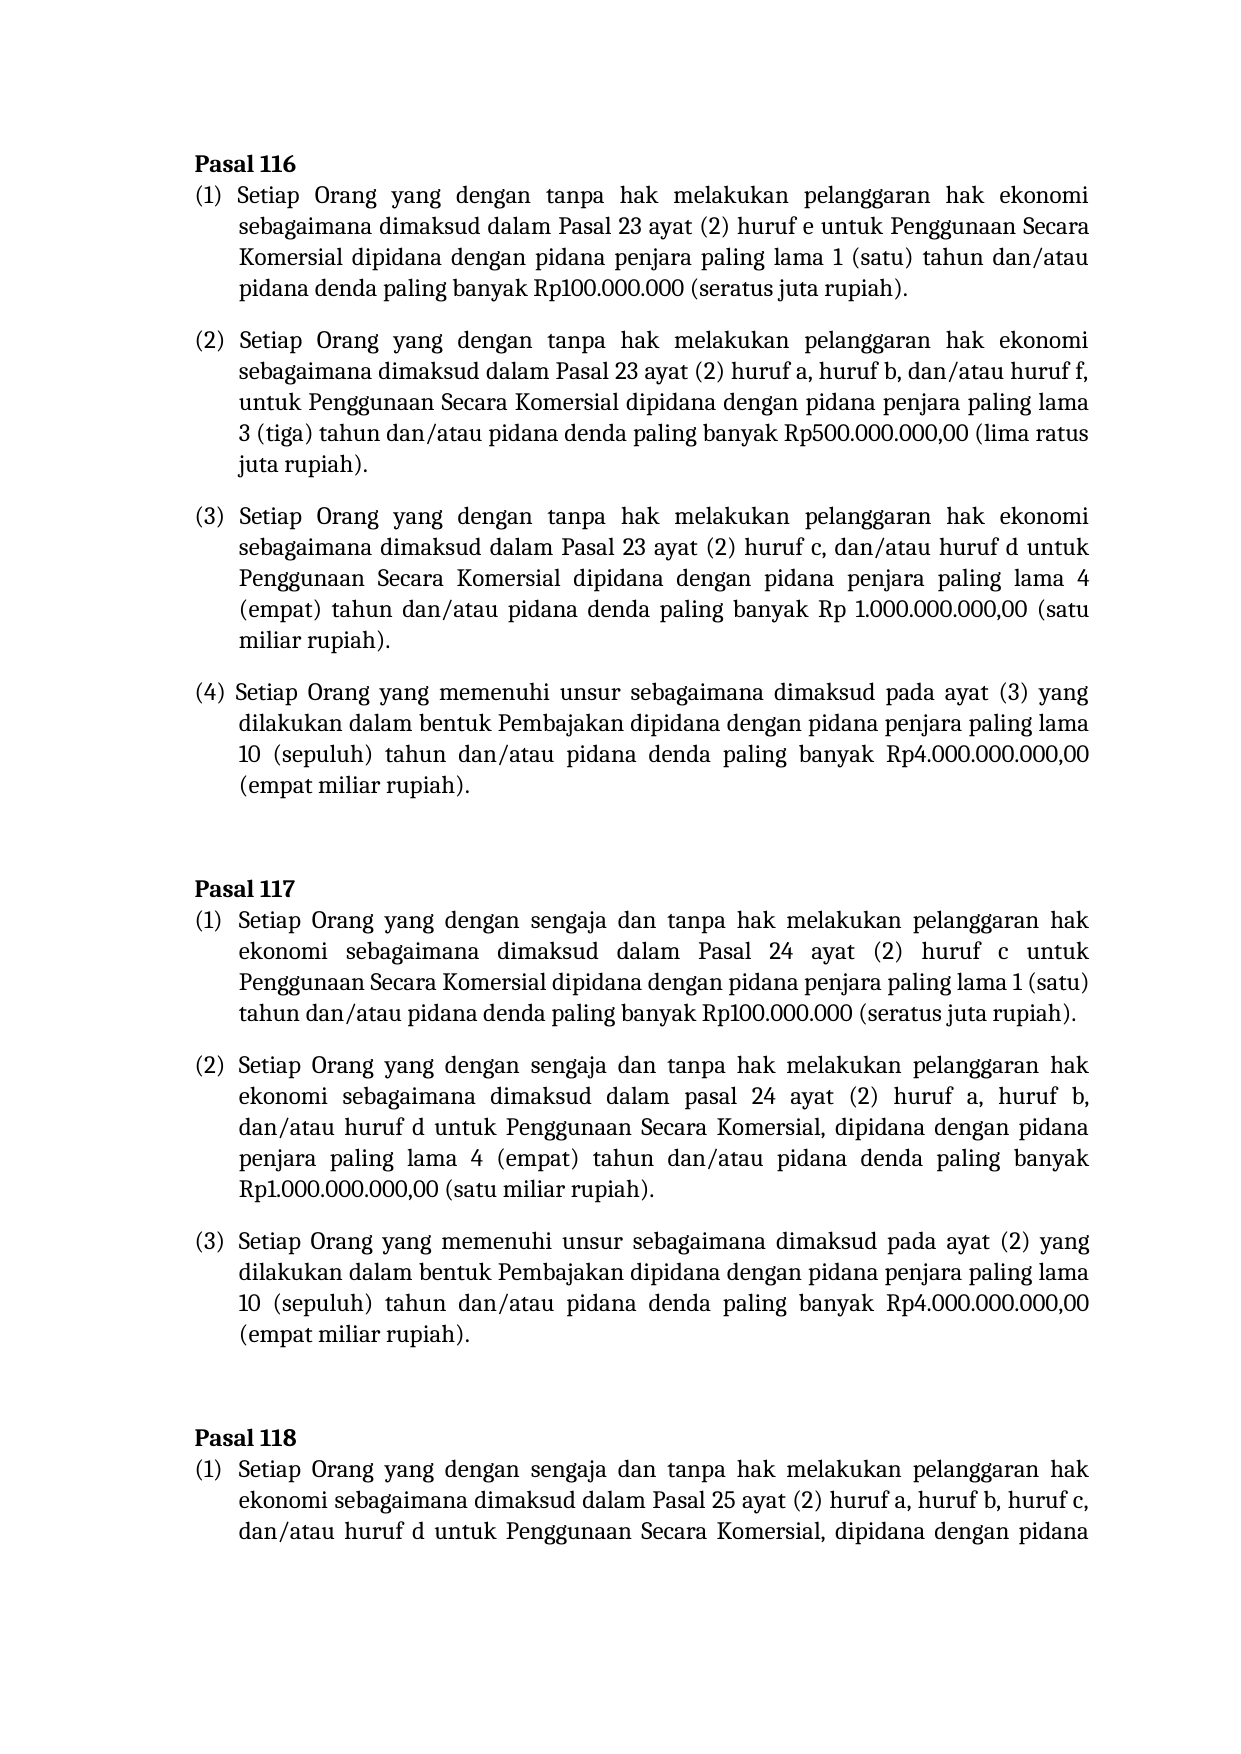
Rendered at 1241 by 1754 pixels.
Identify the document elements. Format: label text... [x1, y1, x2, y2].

text (1) Setiap Orang yang dengan sengaja dan tanpa hak melakukan pelanggaran hak ekonomi sebagaimana dimaksud dalam Pasal 24 ayat (2) huruf c untuk Penggunaan Secara Komersial dipidana dengan pidana penjara paling lama 1 (satu) tahun dan/atau pidana denda paling banyak Rp100.000.000 (seratus juta rupiah). [194, 906, 1090, 1028]
text (3) Setiap Orang yang dengan tanpa hak melakukan pelanggaran hak ekonomi sebagaimana dimaksud dalam Pasal 23 ayat (2) huruf c, dan/atau huruf d untuk Penggunaan Secara Komersial dipidana dengan pidana penjara paling lama 4 (empat) tahun dan/atau pidana denda paling banyak Rp 1.000.000.000,00 (satu miliar rupiah). [194, 502, 1090, 655]
text (2) Setiap Orang yang dengan tanpa hak melakukan pelanggaran hak ekonomi sebagaimana dimaksud dalam Pasal 23 ayat (2) huruf a, huruf b, dan/atau huruf f, untuk Penggunaan Secara Komersial dipidana dengan pidana penjara paling lama 3 (tiga) tahun dan/atau pidana denda paling banyak Rp500.000.000,00 (lima ratus juta rupiah). [194, 326, 1090, 479]
text Pasal 117 [150, 875, 1090, 904]
text Pasal 118 [194, 1424, 1090, 1453]
text (3) Setiap Orang yang memenuhi unsur sebagaimana dimaksud pada ayat (2) yang dilakukan dalam bentuk Pembajakan dipidana dengan pidana penjara paling lama 10 (sepuluh) tahun dan/atau pidana denda paling banyak Rp4.000.000.000,00 (empat miliar rupiah). [194, 1227, 1090, 1349]
text Pasal 116 [194, 150, 1090, 179]
text (2) Setiap Orang yang dengan sengaja dan tanpa hak melakukan pelanggaran hak ekonomi sebagaimana dimaksud dalam pasal 24 ayat (2) huruf a, huruf b, dan/atau huruf d untuk Penggunaan Secara Komersial, dipidana dengan pidana penjara paling lama 4 (empat) tahun dan/atau pidana denda paling banyak Rp1.000.000.000,00 (satu miliar rupiah). [194, 1051, 1090, 1204]
text (4) Setiap Orang yang memenuhi unsur sebagaimana dimaksud pada ayat (3) yang dilakukan dalam bentuk Pembajakan dipidana dengan pidana penjara paling lama 10 (sepuluh) tahun dan/atau pidana denda paling banyak Rp4.000.000.000,00 (empat miliar rupiah). [194, 678, 1090, 800]
text (1) Setiap Orang yang dengan tanpa hak melakukan pelanggaran hak ekonomi sebagaimana dimaksud dalam Pasal 23 ayat (2) huruf e untuk Penggunaan Secara Komersial dipidana dengan pidana penjara paling lama 1 (satu) tahun dan/atau pidana denda paling banyak Rp100.000.000 (seratus juta rupiah). [194, 181, 1090, 303]
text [194, 1455, 1090, 1546]
